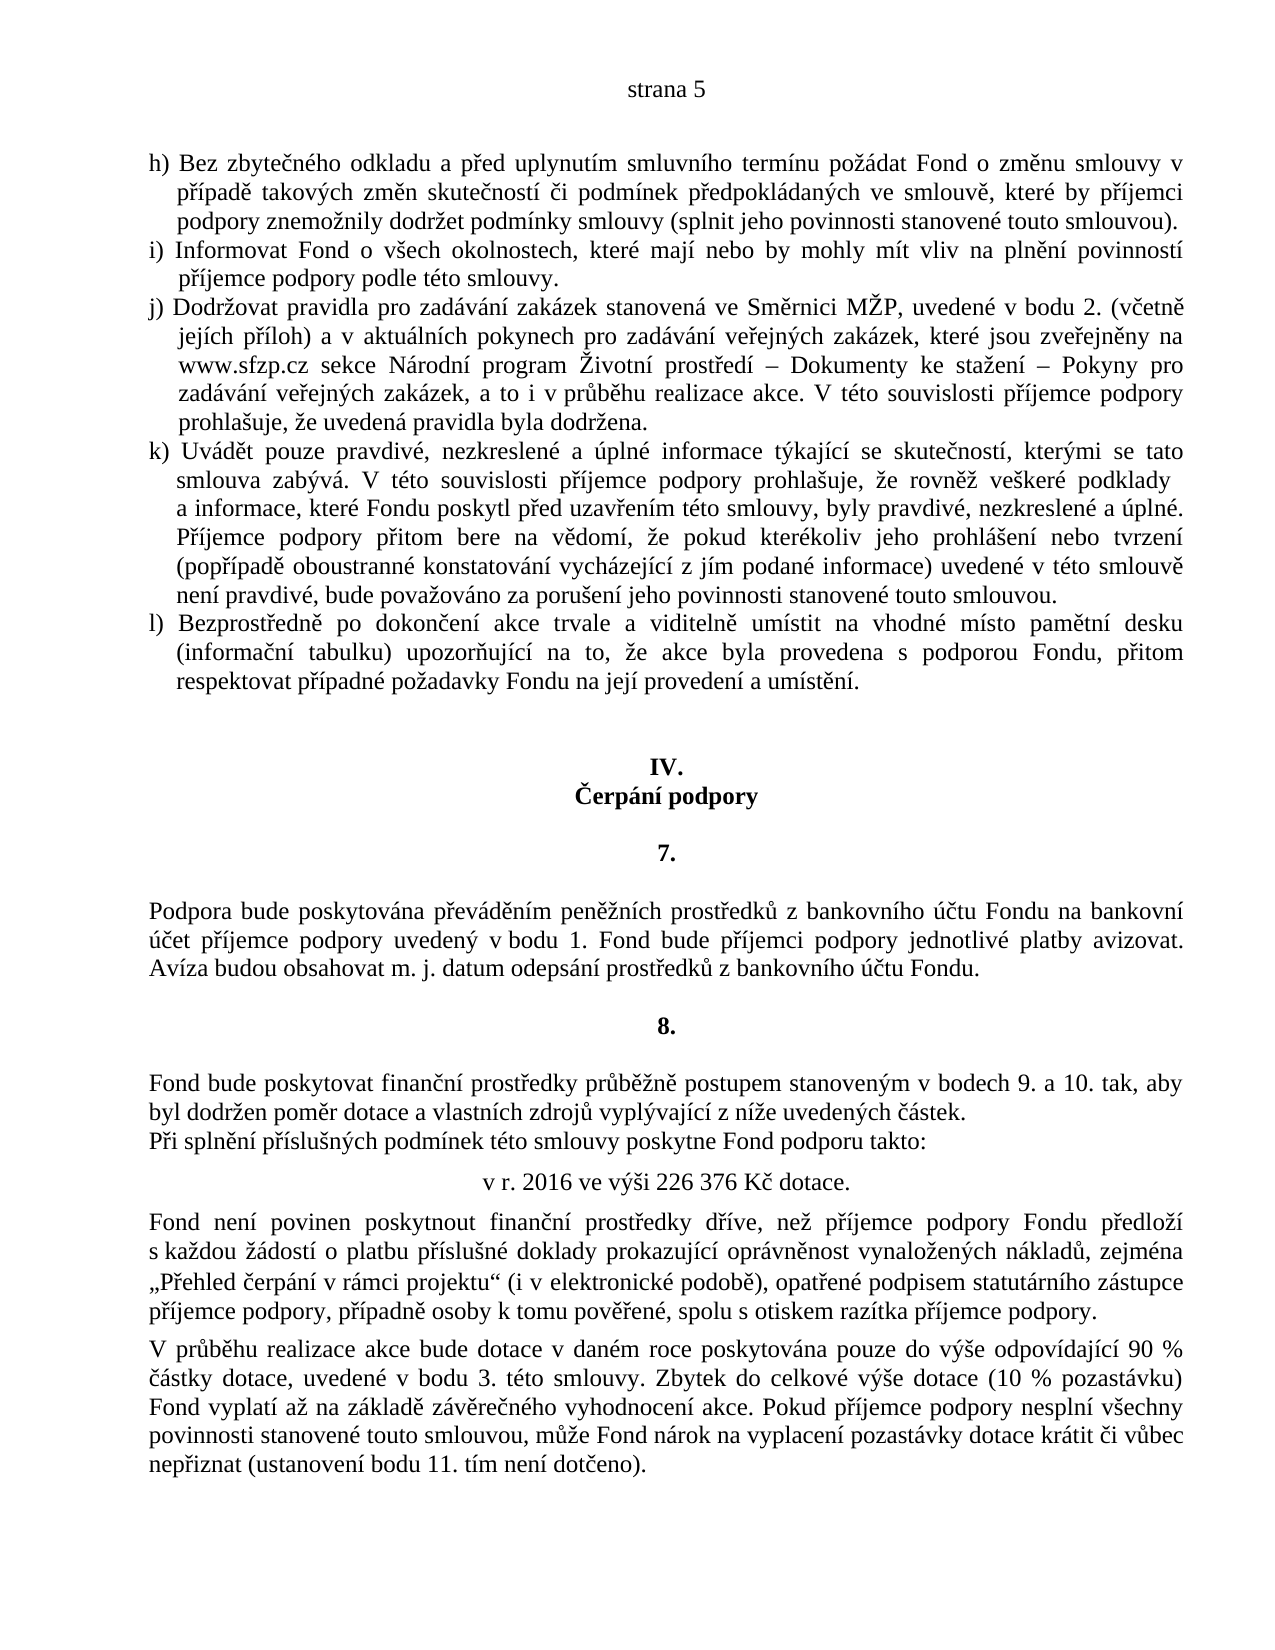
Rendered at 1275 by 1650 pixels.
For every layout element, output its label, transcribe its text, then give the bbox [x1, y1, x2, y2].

text Podpora bude poskytována převáděním peněžních prostředků z bankovního účtu Fondu na bankovní účet příjemce podpory uvedený v bodu 1. Fond bude příjemci podpory jednotlivé platby avizovat. Avíza budou obsahovat m. j. datum odepsání prostředků z bankovního účtu Fondu. [148, 896, 1184, 982]
text 7. [148, 838, 1184, 867]
text v r. 2016 ve výši 226 376 Kč dotace. [148, 1167, 1184, 1196]
text k) Uvádět pouze pravdivé, nezkreslené a úplné informace týkající se skutečností, kterými se tato smlouva zabývá. V této souvislosti příjemce podpory prohlašuje, že rovněž veškeré podklady a informace, které Fondu poskytl před uzavřením této smlouvy, byly pravdivé, nezkreslené a úplné. Příjemce podpory přitom bere na vědomí, že pokud kterékoliv jeho prohlášení nebo tvrzení (popřípadě oboustranné konstatování vycházející z jím podané informace) uvedené v této smlouvě není pravdivé, bude považováno za porušení jeho povinnosti stanovené touto smlouvou. [148, 436, 1184, 608]
text h) Bez zbytečného odkladu a před uplynutím smluvního termínu požádat Fond o změnu smlouvy v případě takových změn skutečností či podmínek předpokládaných ve smlouvě, které by příjemci podpory znemožnily dodržet podmínky smlouvy (splnit jeho povinnosti stanovené touto smlouvou). [148, 148, 1184, 235]
text j) Dodržovat pravidla pro zadávání zakázek stanovená ve Směrnici MŽP, uvedené v bodu 2. (včetně jejích příloh) a v aktuálních pokynech pro zadávání veřejných zakázek, které jsou zveřejněny na www.sfzp.cz sekce Národní program Životní prostředí – Dokumenty ke stažení – Pokyny pro zadávání veřejných zakázek, a to i v průběhu realizace akce. V této souvislosti příjemce podpory prohlašuje, že uvedená pravidla byla dodržena. [148, 292, 1184, 436]
text IV. [148, 752, 1184, 781]
text Fond bude poskytovat finanční prostředky průběžně postupem stanoveným v bodech 9. a 10. tak, aby byl dodržen poměr dotace a vlastních zdrojů vyplývající z níže uvedených částek. [148, 1068, 1184, 1126]
text Při splnění příslušných podmínek této smlouvy poskytne Fond podporu takto: [148, 1126, 1184, 1155]
text Fond není povinen poskytnout finanční prostředky dříve, než příjemce podpory Fondu předloží s každou žádostí o platbu příslušné doklady prokazující oprávněnost vynaložených nákladů, zejména „Přehled čerpání v rámci projektu“ (i v elektronické podobě), opatřené podpisem statutárního zástupce příjemce podpory, případně osoby k tomu pověřené, spolu s otiskem razítka příjemce podpory. [148, 1207, 1184, 1325]
text i) Informovat Fond o všech okolnostech, které mají nebo by mohly mít vliv na plnění povinností příjemce podpory podle této smlouvy. [148, 235, 1184, 292]
text Čerpání podpory [148, 781, 1184, 810]
text 8. [148, 1011, 1184, 1040]
text l) Bezprostředně po dokončení akce trvale a viditelně umístit na vhodné místo pamětní desku (informační tabulku) upozorňující na to, že akce byla provedena s podporou Fondu, přitom respektovat případné požadavky Fondu na její provedení a umístění. [148, 608, 1184, 695]
text V průběhu realizace akce bude dotace v daném roce poskytována pouze do výše odpovídající 90 % částky dotace, uvedené v bodu 3. této smlouvy. Zbytek do celkové výše dotace (10 % pozastávku) Fond vyplatí až na základě závěrečného vyhodnocení akce. Pokud příjemce podpory nesplní všechny povinnosti stanovené touto smlouvou, může Fond nárok na vyplacení pozastávky dotace krátit či vůbec nepřiznat (ustanovení bodu 11. tím není dotčeno). [148, 1334, 1184, 1478]
